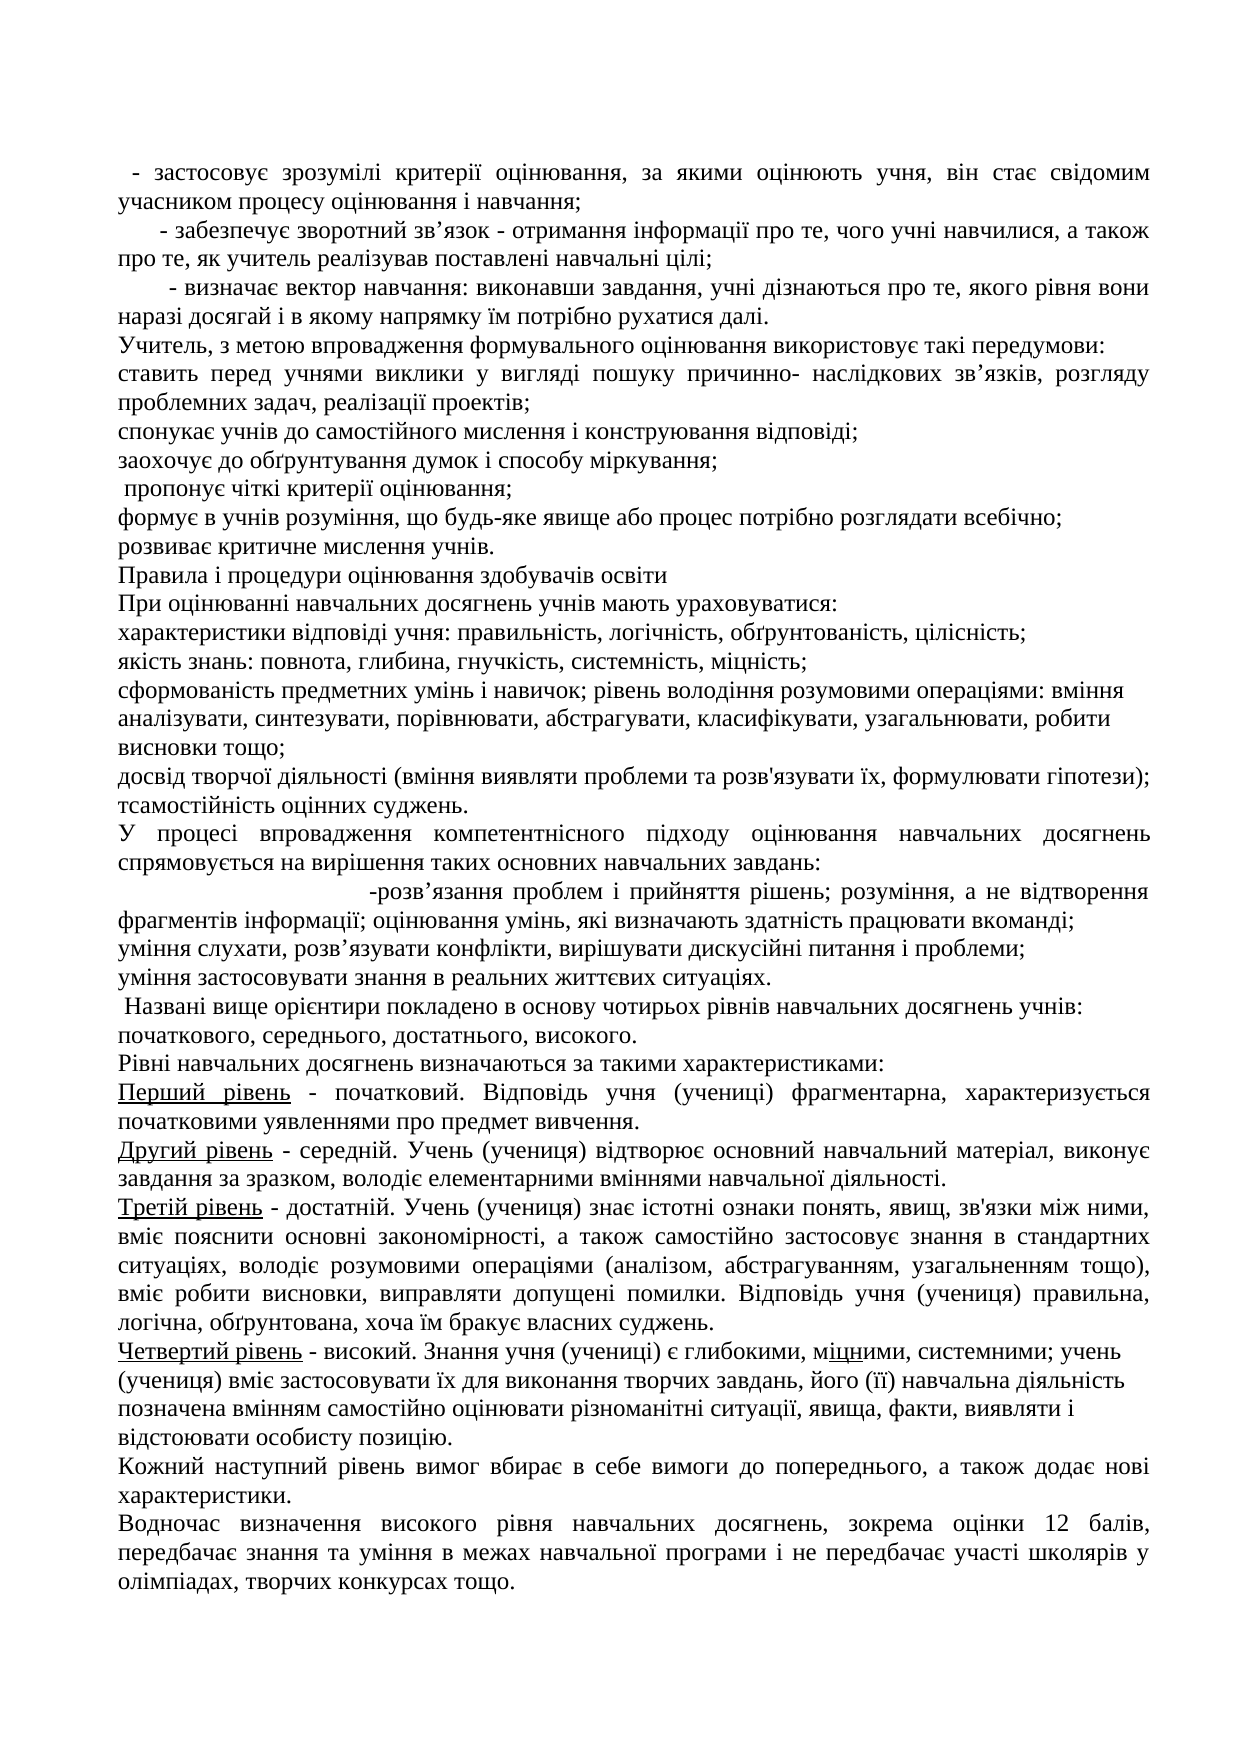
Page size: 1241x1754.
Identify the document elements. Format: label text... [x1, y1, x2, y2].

text Перший рівень - початковий. Відповідь учня (учениці) фрагментарна, характеризується початковими уявленнями про предмет вивчення. [118, 1077, 1151, 1135]
text - забезпечує зворотний зв’язок - отримання інформації про те, чого учні навчилися, а також про те, як учитель реалізував поставлені навчальні цілі; [118, 215, 1151, 272]
text Рівні навчальних досягнень визначаються за такими характеристиками: [118, 1048, 1151, 1077]
text - визначає вектор навчання: виконавши завдання, учні дізнаються про те, якого рівня вони наразі досягай і в якому напрямку їм потрібно рухатися далі. [118, 272, 1151, 330]
text При оцінюванні навчальних досягнень учнів мають ураховуватися: [118, 588, 1151, 617]
text У процесі впровадження компетентнісного підходу оцінювання навчальних досягнень спрямовується на вирішення таких основних навчальних завдань: [118, 818, 1151, 876]
text Водночас визначення високого рівня навчальних досягнень, зокрема оцінки 12 балів, передбачає знання та уміння в межах навчальної програми і не передбачає участі школярів у олімпіадах, творчих конкурсах тощо. [118, 1508, 1151, 1595]
text пропонує чіткі критерії оцінювання; [118, 473, 1151, 502]
text розвиває критичне мислення учнів. [118, 531, 1151, 560]
text досвід творчої діяльності (вміння виявляти проблеми та розв'язувати їх, формулювати гіпотези); [118, 761, 1151, 790]
text Кожний наступний рівень вимог вбирає в себе вимоги до попереднього, а також додає нові характеристики. [118, 1451, 1151, 1508]
text Учитель, з метою впровадження формувального оцінювання використовує такі передумови: [118, 330, 1151, 358]
text формує в учнів розуміння, що будь-яке явище або процес потрібно розглядати всебічно; [118, 502, 1151, 531]
text спонукає учнів до самостійного мислення і конструювання відповіді; [118, 416, 1151, 445]
text сформованість предметних умінь і навичок; рівень володіння розумовими операціями: вміння аналізувати, синтезувати, порівнювати, абстрагувати, класифікувати, узагальнювати, робити висновки тощо; [118, 675, 1151, 761]
text уміння слухати, розв’язувати конфлікти, вирішувати дискусійні питання і проблеми; [118, 933, 1151, 962]
text Третій рівень - достатній. Учень (учениця) знає істотні ознаки понять, явищ, зв'язки між ними, вміє пояснити основні закономірності, а також самостійно застосовує знання в стандартних ситуаціях, володіє розумовими операціями (аналізом, абстрагуванням, узагальненням тощо), вміє робити висновки, виправляти допущені помилки. Відповідь учня (учениця) правильна, логічна, обґрунтована, хоча їм бракує власних суджень. [118, 1192, 1151, 1336]
text Названі вище орієнтири покладено в основу чотирьох рівнів навчальних досягнень учнів: початкового, середнього, достатнього, високого. [118, 991, 1151, 1048]
text Другий рівень - середній. Учень (учениця) відтворює основний навчальний матеріал, виконує завдання за зразком, володіє елементарними вміннями навчальної діяльності. [118, 1135, 1151, 1192]
text уміння застосовувати знання в реальних життєвих ситуаціях. [118, 962, 1151, 991]
text - застосовує зрозумілі критерії оцінювання, за якими оцінюють учня, він стає свідомим учасником процесу оцінювання і навчання; [118, 157, 1151, 215]
text якість знань: повнота, глибина, гнучкість, системність, міцність; [118, 646, 1151, 675]
text тсамостійність оцінних суджень. [118, 790, 1151, 818]
text ставить перед учнями виклики у вигляді пошуку причинно- наслідкових зв’язків, розгляду проблемних задач, реалізації проектів; [118, 358, 1151, 416]
text характеристики відповіді учня: правильність, логічність, обґрунтованість, цілісність; [118, 617, 1151, 646]
text Правила і процедури оцінювання здобувачів освіти [118, 560, 1151, 588]
text заохочує до обґрунтування думок і способу міркування; [118, 445, 1151, 473]
text Четвертий рівень - високий. Знання учня (учениці) є глибокими, міцними, системними; учень (учениця) вміє застосовувати їх для виконання творчих завдань, його (її) навчальна діяльність позначена вмінням самостійно оцінювати різноманітні ситуації, явища, факти, виявляти і відстоювати особисту позицію. [118, 1336, 1151, 1451]
text -розв’язання проблем і прийняття рішень; розуміння, а не відтворення фрагментів інформації; оцінювання умінь, які визначають здатність працювати вкоманді; [118, 876, 1151, 933]
